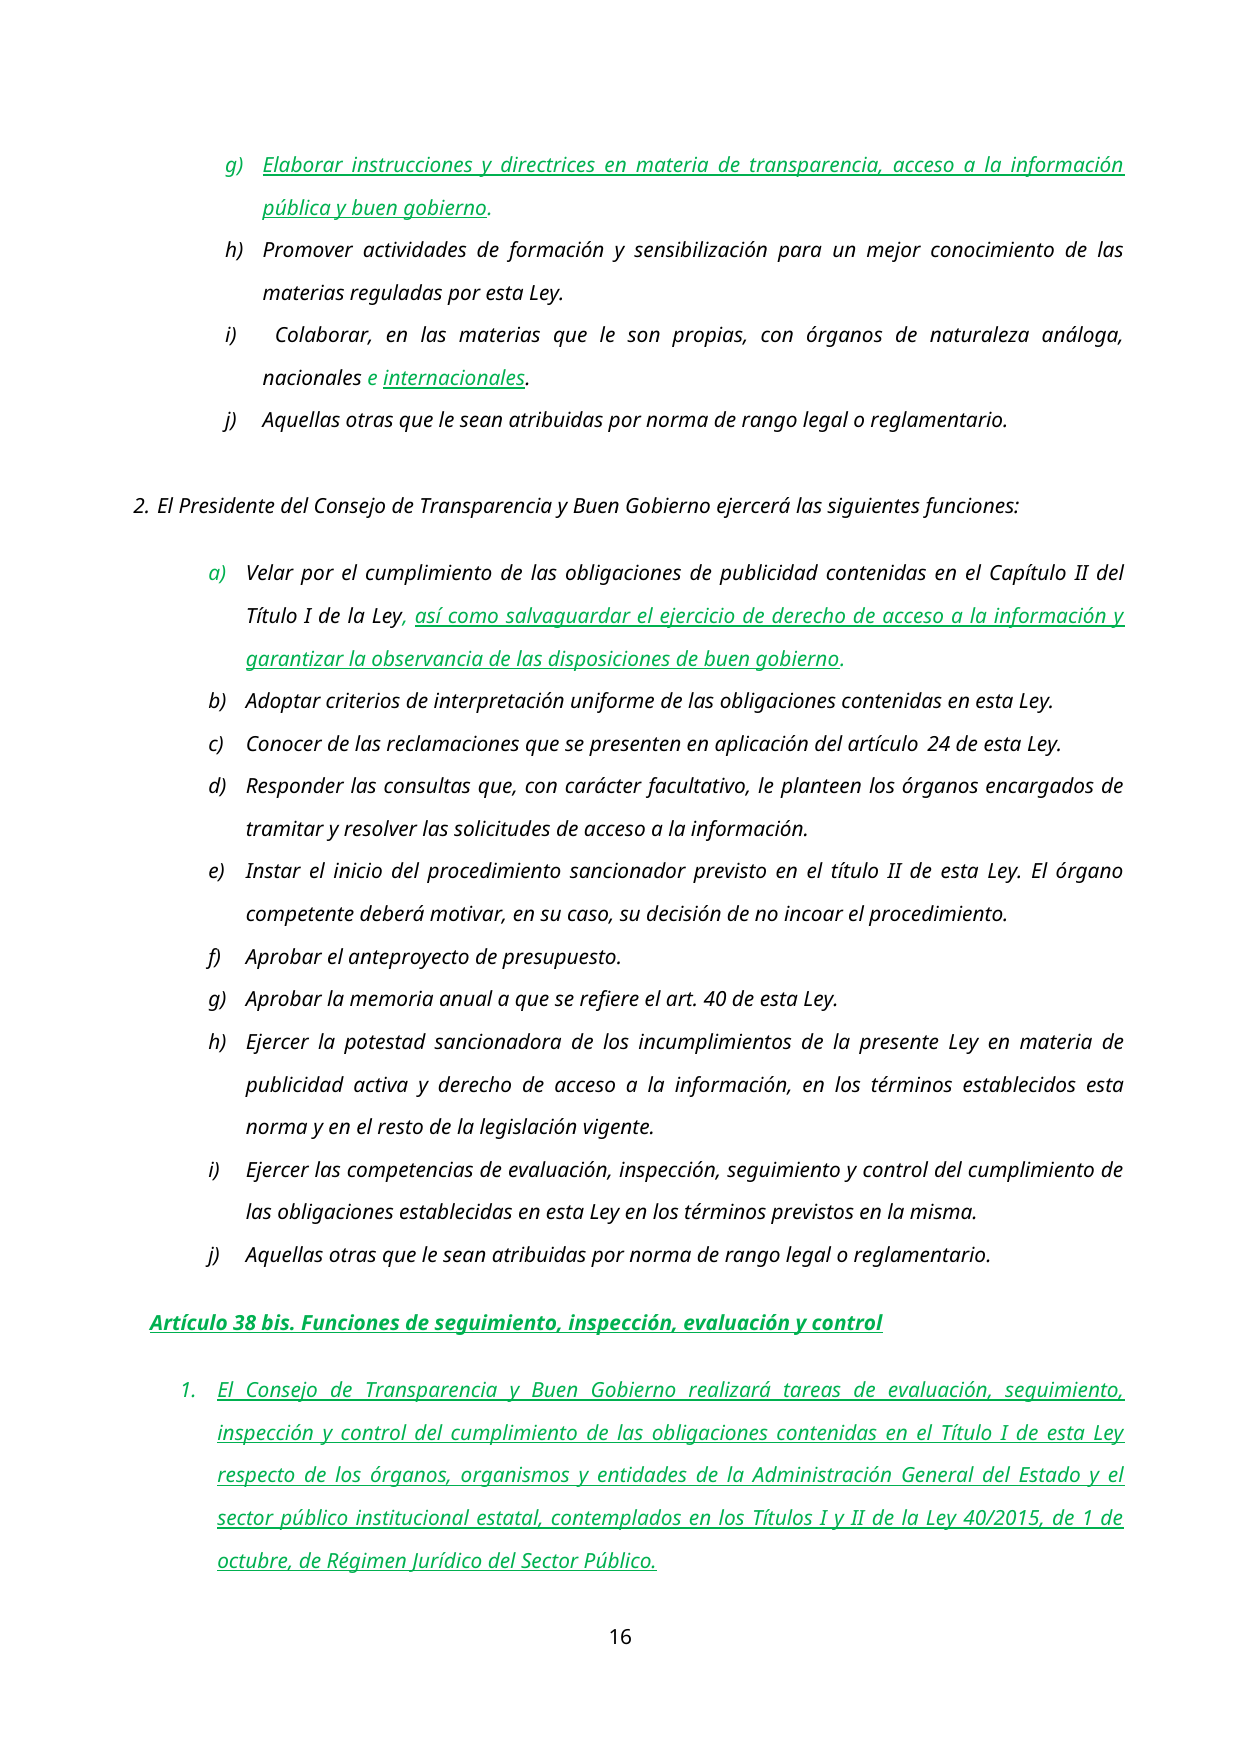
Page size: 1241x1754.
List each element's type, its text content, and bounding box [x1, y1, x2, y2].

list El Presidente del Consejo de Transparencia y Buen Gobierno ejercerá las siguientes funciones: [133, 491, 1128, 519]
list Colaborar, en las materias que le son propias, con órganos de naturaleza análoga, nacionales e internacionales. [225, 320, 1128, 391]
list Conocer de las reclamaciones que se presenten en aplicación del artículo 24 de esta Ley. [208, 729, 1128, 757]
list Aprobar el anteproyecto de presupuesto. [208, 942, 1128, 970]
list Ejercer las competencias de evaluación, inspección, seguimiento y control del cumplimiento de las obligaciones establecidas en esta Ley en los términos previstos en la misma. [208, 1155, 1128, 1226]
list Ejercer la potestad sancionadora de los incumplimientos de la presente Ley en materia de publicidad activa y derecho de acceso a la información, en los términos establecidos esta norma y en el resto de la legislación vigente. [208, 1027, 1128, 1141]
list Aquellas otras que le sean atribuidas por norma de rango legal o reglamentario. [225, 406, 1128, 434]
list Instar el inicio del procedimiento sancionador previsto en el título II de esta Ley. El órgano competente deberá motivar, en su caso, su decisión de no incoar el procedimiento. [208, 857, 1128, 928]
list Aquellas otras que le sean atribuidas por norma de rango legal o reglamentario. [208, 1240, 1128, 1268]
list El Consejo de Transparencia y Buen Gobierno realizará tareas de evaluación, seguimiento, inspección y control del cumplimiento de las obligaciones contenidas en el Título I de esta Ley respecto de los órganos, organismos y entidades de la Administración General del Estado y el sector público institucional estatal, contemplados en los Títulos I y II de la Ley 40/2015, de 1 de octubre, de Régimen Jurídico del Sector Público. [179, 1375, 1128, 1574]
list Aprobar la memoria anual a que se refiere el art. 40 de esta Ley. [208, 984, 1128, 1013]
text Artículo 38 bis. Funciones de seguimiento, inspección, evaluación y control [150, 1308, 1128, 1336]
list Elaborar instrucciones y directrices en materia de transparencia, acceso a la información pública y buen gobierno. [225, 150, 1128, 221]
list Velar por el cumplimiento de las obligaciones de publicidad contenidas en el Capítulo II del Título I de la Ley, así como salvaguardar el ejercicio de derecho de acceso a la información y garantizar la observancia de las disposiciones de buen gobierno. [208, 558, 1128, 672]
list Promover actividades de formación y sensibilización para un mejor conocimiento de las materias reguladas por esta Ley. [225, 235, 1128, 306]
list Adoptar criterios de interpretación uniforme de las obligaciones contenidas en esta Ley. [208, 686, 1128, 715]
list Responder las consultas que, con carácter facultativo, le planteen los órganos encargados de tramitar y resolver las solicitudes de acceso a la información. [208, 771, 1128, 842]
